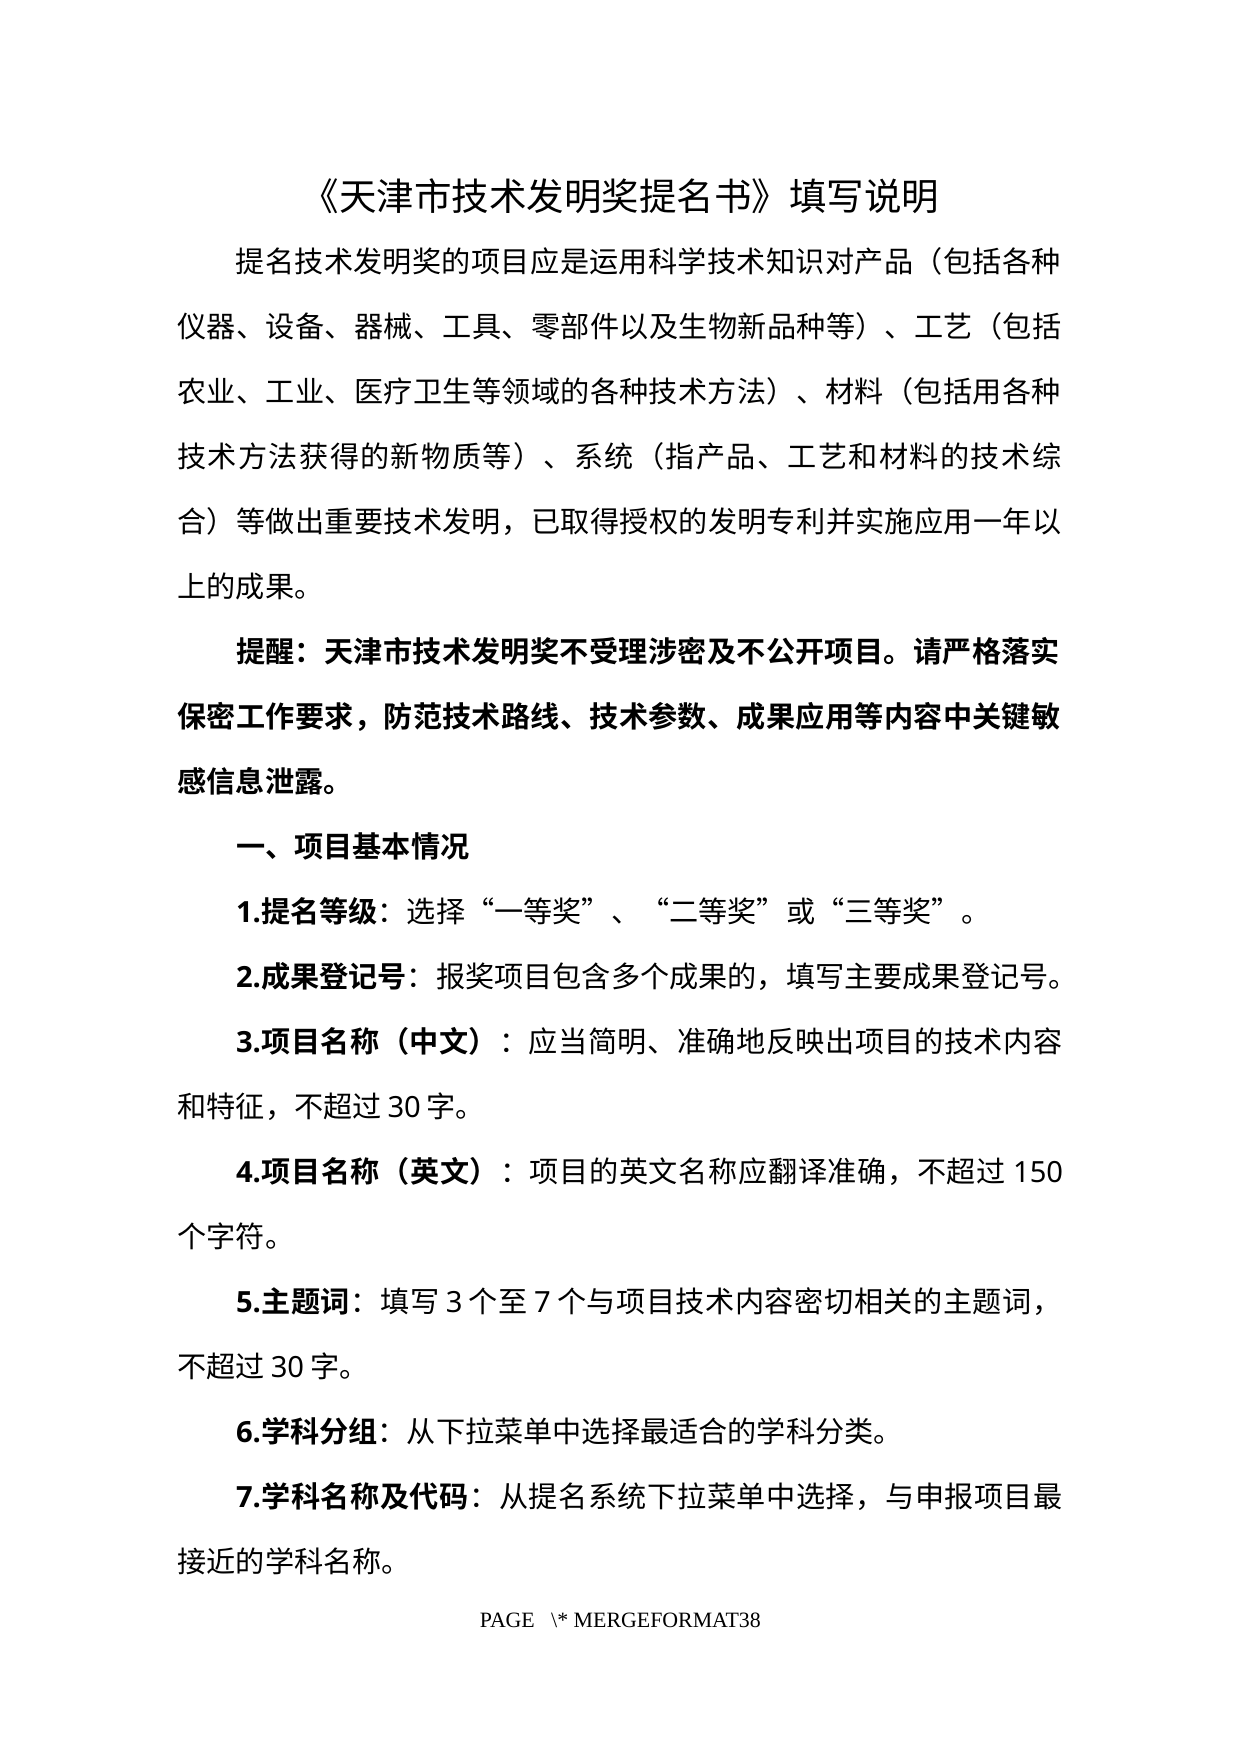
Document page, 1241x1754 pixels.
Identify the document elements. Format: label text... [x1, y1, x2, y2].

text 7.学科名称及代码：从提名系统下拉菜单中选择，与申报项目最接近的学科名称。 [177, 1462, 1063, 1592]
text 提醒：天津市技术发明奖不受理涉密及不公开项目。请严格落实保密工作要求，防范技术路线、技术参数、成果应用等内容中关键敏感信息泄露。 [177, 617, 1063, 812]
text 一、项目基本情况 [177, 812, 1063, 877]
text 《天津市技术发明奖提名书》填写说明 [177, 162, 1063, 227]
text 1.提名等级：选择“一等奖”、“二等奖”或“三等奖”。 [177, 877, 1063, 942]
text 5.主题词：填写3个至7个与项目技术内容密切相关的主题词，不超过30字。 [177, 1267, 1063, 1397]
text 2.成果登记号：报奖项目包含多个成果的，填写主要成果登记号。 [177, 942, 1063, 1007]
text 提名技术发明奖的项目应是运用科学技术知识对产品（包括各种仪器、设备、器械、工具、零部件以及生物新品种等）、工艺（包括农业、工业、医疗卫生等领域的各种技术方法）、材料（包括用各种技术方法获得的新物质等）、系统（指产品、工艺和材料的技术综合）等做出重要技术发明，已取得授权的发明专利并实施应用一年以上的成果。 [177, 227, 1063, 617]
text 3.项目名称（中文）：应当简明、准确地反映出项目的技术内容和特征，不超过30字。 [177, 1007, 1063, 1137]
text 4.项目名称（英文）：项目的英文名称应翻译准确，不超过150个字符。 [177, 1137, 1063, 1267]
text 6.学科分组：从下拉菜单中选择最适合的学科分类。 [177, 1397, 1063, 1462]
